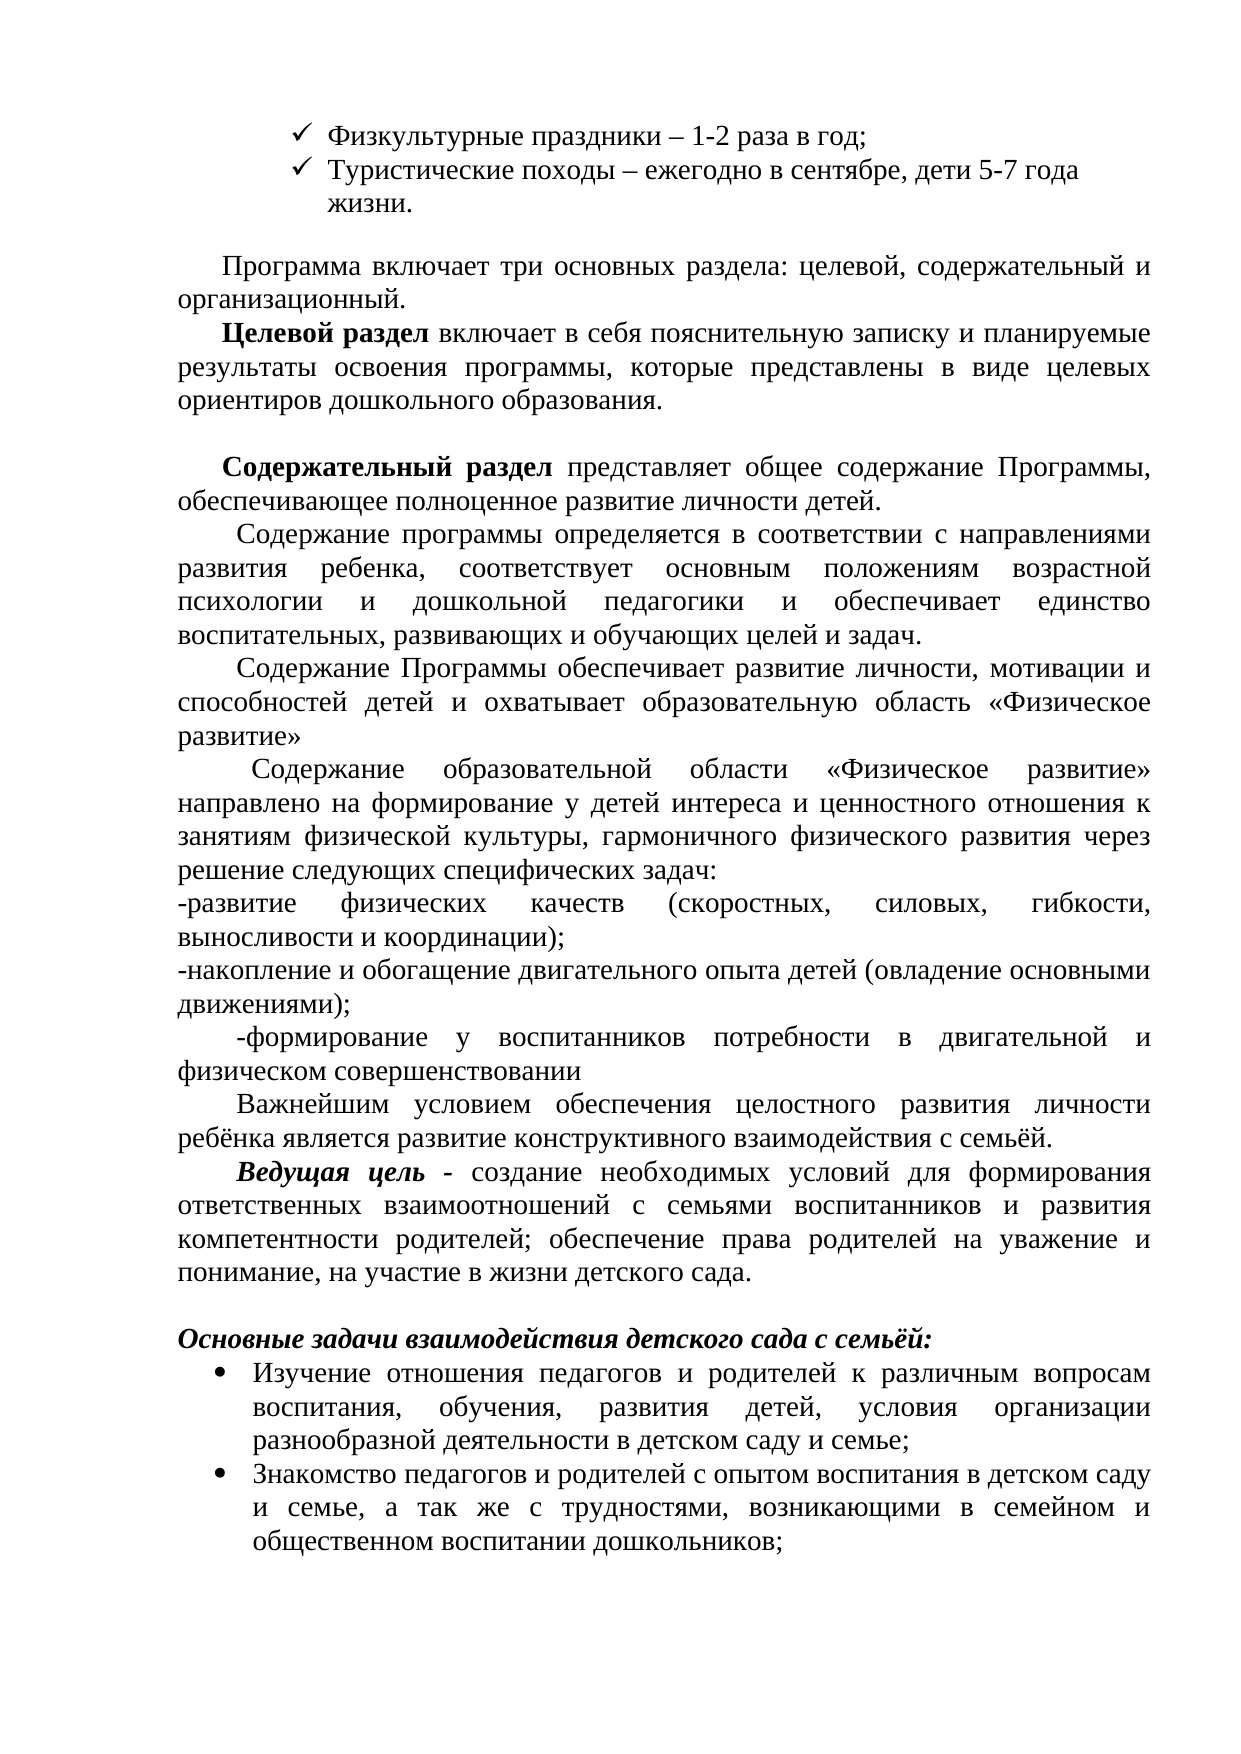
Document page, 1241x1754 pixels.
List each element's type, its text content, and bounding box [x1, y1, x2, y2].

list Физкультурные праздники – 1-2 раза в год; [290, 403, 1152, 436]
text Содержательный раздел представляет общее содержание Программы, обеспечивающее полноценное развитие личности детей. [177, 763, 1152, 830]
text Целевой раздел включает в себя пояснительную записку и планируемые результаты освоения программы, которые представлены в виде целевых ориентиров дошкольного образования. [177, 629, 1152, 730]
text -накопление и обогащение двигательного опыта детей (овладение основными движениями); [177, 1266, 1152, 1333]
text Ведущая цель - создание необходимых условий для формирования ответственных взаимоотношений с семьями воспитанников и развития компетентности родителей; обеспечение права родителей на уважение и понимание, на участие в жизни детского сада. [177, 1468, 1152, 1602]
list Физкультминутки во время занятий; [177, 118, 1152, 152]
list Формирование навыков ЗОЖ: [215, 244, 1152, 277]
text -формирование у воспитанников потребности в двигательной и физическом совершенствовании [177, 1333, 1152, 1401]
text -развитие физических качеств (скоростных, силовых, гибкости, выносливости и координации); [177, 1199, 1152, 1266]
text Содержание Программы обеспечивает развитие личности, мотивации и способностей детей и охватывает образовательную область «Физическое развитие» [177, 964, 1152, 1065]
list Подвижные игры [177, 181, 1152, 214]
list Туристические походы – ежегодно в сентябре, дети 5-7 года жизни. [290, 466, 1152, 533]
text Программа включает три основных раздела: целевой, содержательный и организационный. [177, 562, 1152, 629]
text Содержание образовательной области «Физическое развитие» направлено на формирование у детей интереса и ценностного отношения к занятиям физической культуры, гармоничного физического развития через решение следующих специфических задач: [177, 1065, 1152, 1199]
list Физкультурные досуги - 1 раз в месяц во всех возрастных группах; [290, 306, 1152, 374]
text Важнейшим условием обеспечения целостного развития личности ребёнка является развитие конструктивного взаимодействия с семьёй. [177, 1401, 1152, 1468]
text Содержание программы определяется в соответствии с направлениями развития ребенка, соответствует основным положениям возрастной психологии и дошкольной педагогики и обеспечивает единство воспитательных, развивающих и обучающих целей и задач. [177, 830, 1152, 964]
